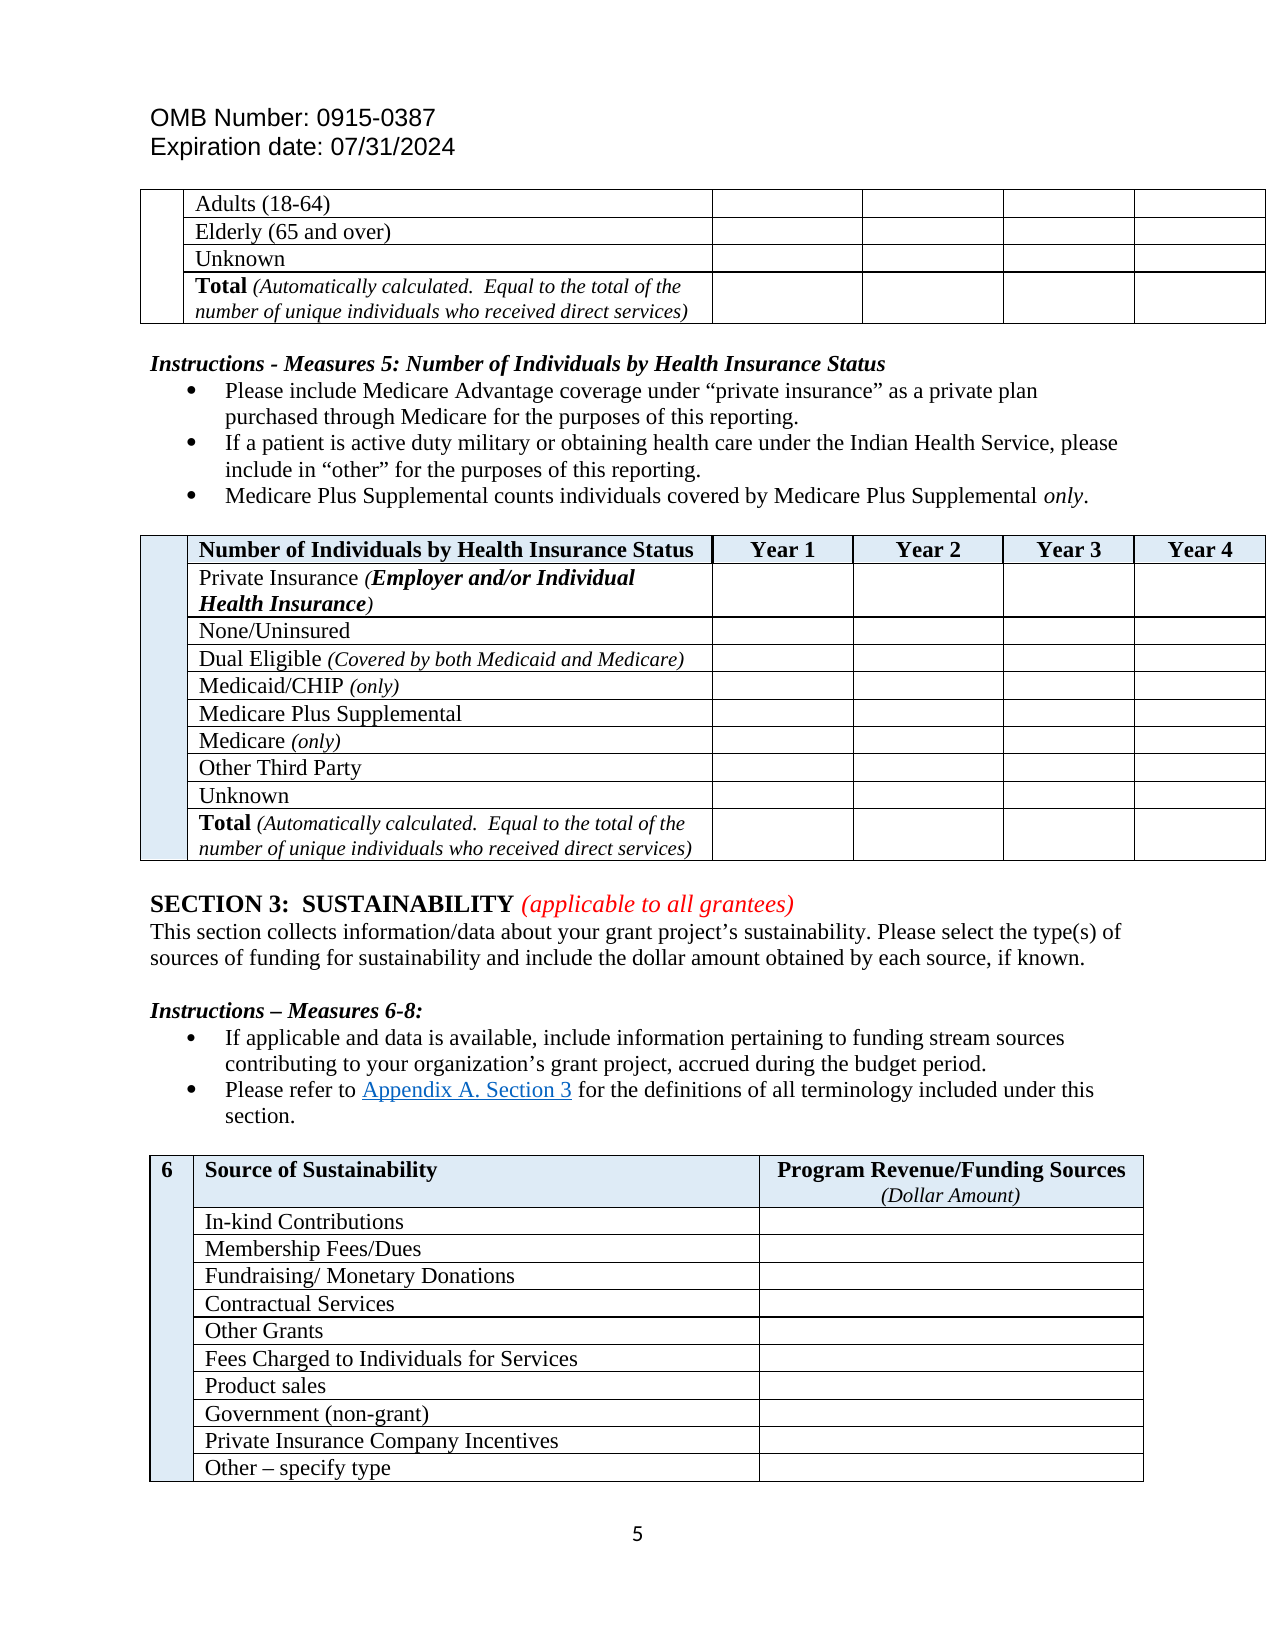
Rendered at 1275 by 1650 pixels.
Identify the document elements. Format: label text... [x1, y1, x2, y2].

table_cell [713, 218, 862, 244]
table_cell [1004, 273, 1134, 323]
table_cell [713, 645, 853, 671]
table_cell [1135, 727, 1265, 753]
table_cell Medicaid/CHIP (only) [188, 672, 712, 698]
table_cell [854, 727, 1003, 753]
table_cell [1004, 245, 1134, 271]
table_cell Elderly (65 and over) [184, 218, 712, 244]
table_cell [1004, 727, 1134, 753]
table_cell [713, 754, 853, 781]
table_cell [854, 672, 1003, 698]
list Medicare Plus Supplemental counts individuals covered by Medicare Plus Supplemental only. [187, 482, 1125, 508]
table_header [141, 536, 187, 859]
table_cell [713, 727, 853, 753]
table_header Year 2 [854, 536, 1002, 562]
text Instructions - Measures 5: Number of Individuals by Health Insurance Status [150, 350, 1125, 377]
list Please include Medicare Advantage coverage under “private insurance” as a private plan purchased through Medicare for the purposes of this reporting. [187, 377, 1125, 429]
table_cell [1004, 754, 1134, 781]
table_cell [713, 618, 853, 644]
table_header Source of Sustainability [194, 1156, 759, 1207]
table_cell [854, 754, 1003, 781]
table_cell Medicare Plus Supplemental [188, 700, 712, 726]
table_cell Fundraising/ Monetary Donations [194, 1263, 759, 1289]
table_cell [1135, 273, 1265, 323]
table_cell [713, 672, 853, 698]
table_cell [1135, 245, 1265, 271]
table_cell [760, 1208, 1143, 1234]
table_cell [1135, 672, 1265, 698]
table_cell [1004, 618, 1134, 644]
table_cell [854, 564, 1003, 616]
table_cell [1004, 672, 1134, 698]
list If a patient is active duty military or obtaining health care under the Indian Health Service, please include in “other” for the purposes of this reporting. [187, 429, 1125, 482]
table_cell [1004, 700, 1134, 726]
table_cell [760, 1372, 1143, 1398]
table_cell Total (Automatically calculated. Equal to the total of the number of unique individuals who received direct services) [188, 809, 712, 859]
table_cell [1135, 618, 1265, 644]
table_cell [760, 1290, 1143, 1316]
table_cell [863, 273, 1003, 323]
table_cell [1004, 645, 1134, 671]
table_cell [1135, 564, 1265, 616]
table_cell Total (Automatically calculated. Equal to the total of the number of unique individuals who received direct services) [184, 273, 712, 323]
table_cell [713, 564, 853, 616]
table_cell [1135, 809, 1265, 859]
table_header 6 [151, 1156, 193, 1481]
table_cell [1004, 190, 1134, 217]
table_cell [760, 1345, 1143, 1371]
table_cell Other – specify type [194, 1454, 759, 1481]
table_cell [713, 809, 853, 859]
table_cell [760, 1235, 1143, 1262]
table_cell [1004, 564, 1134, 616]
table_cell Adults (18-64) [184, 190, 712, 217]
table_cell Private Insurance (Employer and/or Individual Health Insurance) [188, 564, 712, 616]
table_cell Membership Fees/Dues [194, 1235, 759, 1262]
table_cell [760, 1400, 1143, 1426]
table_cell [854, 618, 1003, 644]
table_header Year 4 [1135, 536, 1265, 562]
table_cell [854, 782, 1003, 808]
table_cell [1004, 782, 1134, 808]
table_cell Contractual Services [194, 1290, 759, 1316]
table_cell [713, 273, 862, 323]
table_cell [854, 809, 1003, 859]
table_cell [854, 700, 1003, 726]
table_cell Dual Eligible (Covered by both Medicaid and Medicare) [188, 645, 712, 671]
table_cell Product sales [194, 1372, 759, 1398]
table_cell [863, 190, 1003, 217]
table_cell Other Third Party [188, 754, 712, 781]
table_cell [1135, 218, 1265, 244]
table_cell Unknown [188, 782, 712, 808]
table_header Year 3 [1004, 536, 1133, 562]
text Instructions – Measures 6-8: [150, 997, 1125, 1023]
table_cell [863, 245, 1003, 271]
table_cell [1004, 809, 1134, 859]
table_cell Government (non-grant) [194, 1400, 759, 1426]
table_cell [713, 190, 862, 217]
table_cell [1135, 754, 1265, 781]
table_cell In-kind Contributions [194, 1208, 759, 1234]
table_cell Unknown [184, 245, 712, 271]
table_cell [760, 1427, 1143, 1453]
table_cell [760, 1318, 1143, 1344]
table_cell [854, 645, 1003, 671]
table_header Number of Individuals by Health Insurance Status [188, 536, 711, 562]
table_cell [713, 700, 853, 726]
table_cell Other Grants [194, 1318, 759, 1344]
list If applicable and data is available, include information pertaining to funding stream sources contributing to your organization’s grant project, accrued during the budget period. [187, 1023, 1125, 1076]
table_cell Fees Charged to Individuals for Services [194, 1345, 759, 1371]
table_cell [1135, 645, 1265, 671]
table_cell None/Uninsured [188, 618, 712, 644]
list Please refer to Appendix A. Section 3 for the definitions of all terminology included under this section. [187, 1076, 1125, 1129]
table_cell Private Insurance Company Incentives [194, 1427, 759, 1453]
table_header Year 1 [714, 536, 852, 562]
table_cell [1135, 190, 1265, 217]
table_cell [1004, 218, 1134, 244]
table_cell [1135, 782, 1265, 808]
table_cell [760, 1454, 1143, 1481]
table_header Program Revenue/Funding Sources (Dollar Amount) [760, 1156, 1143, 1207]
table_cell [713, 245, 862, 271]
table_cell [713, 782, 853, 808]
subtitle SECTION 3: SUSTAINABILITY (applicable to all grantees) [150, 889, 1125, 918]
table_cell [863, 218, 1003, 244]
table_cell Medicare (only) [188, 727, 712, 753]
table_cell [760, 1263, 1143, 1289]
table_cell [1135, 700, 1265, 726]
text This section collects information/data about your grant project’s sustainability. Please select the type(s) of sources of funding for sustainability and include the dollar amount obtained by each source, if known. [150, 918, 1125, 971]
